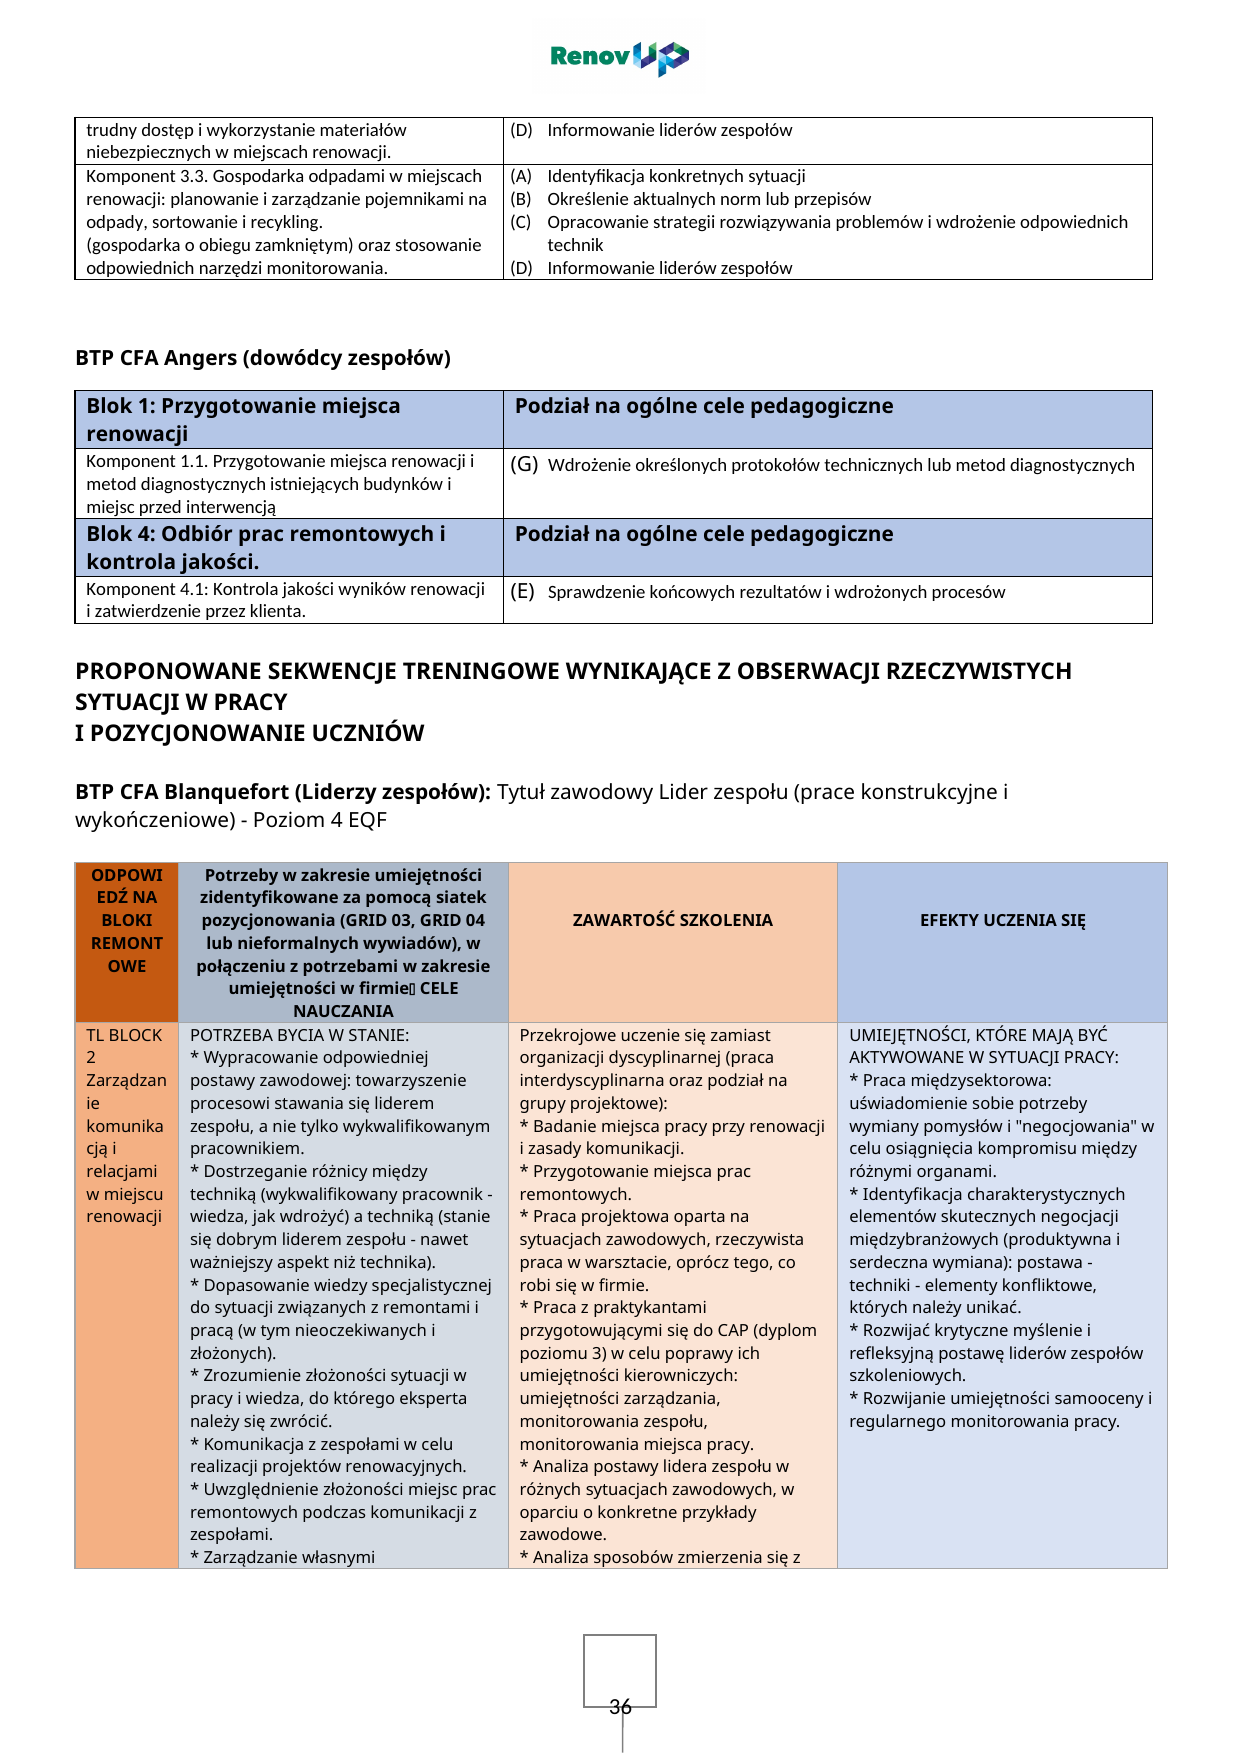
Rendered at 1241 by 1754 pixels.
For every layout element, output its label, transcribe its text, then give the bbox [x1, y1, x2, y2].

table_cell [76, 118, 503, 163]
text BTP CFA Blanquefort (Liderzy zespołów): Tytuł zawodowy Lider zespołu (prace konstrukcyjne i wykończeniowe) - Poziom 4 EQF [75, 777, 1165, 834]
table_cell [838, 1023, 1167, 1568]
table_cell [504, 118, 1152, 163]
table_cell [76, 1023, 178, 1568]
table_cell Podział na ogólne cele pedagogiczne [504, 519, 1152, 576]
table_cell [509, 1023, 837, 1568]
text BTP CFA Angers (dowódcy zespołów) [75, 343, 1165, 371]
table_cell Komponent 4.1: Kontrola jakości wyników renowacji i zatwierdzenie przez klienta. [76, 577, 503, 622]
picture [531, 18, 707, 93]
table_header EFEKTY UCZENIA SIĘ [838, 863, 1167, 1022]
table_cell Wdrożenie określonych protokołów technicznych lub metod diagnostycznych [504, 449, 1152, 518]
table_cell Komponent 1.1. Przygotowanie miejsca renowacji i metod diagnostycznych istniejących budynków i miejsc przed interwencją [76, 449, 503, 518]
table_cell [179, 1023, 508, 1568]
text PROPONOWANE SEKWENCJE TRENINGOWE WYNIKAJĄCE Z OBSERWACJI RZECZYWISTYCH SYTUACJI W PRACY [75, 655, 1165, 717]
table_header Blok 1: Przygotowanie miejsca renowacji [76, 391, 503, 448]
table_header ZAWARTOŚĆ SZKOLENIA [509, 863, 837, 1022]
text I POZYCJONOWANIE UCZNIÓW [75, 717, 1165, 748]
table_header Potrzeby w zakresie umiejętności zidentyfikowane za pomocą siatek pozycjonowania (GRID 03, GRID 04 lub nieformalnych wywiadów), w połączeniu z potrzebami w zakresie umiejętności w firmie CELE NAUCZANIA [179, 863, 508, 1022]
table_cell Sprawdzenie końcowych rezultatów i wdrożonych procesów [504, 577, 1152, 622]
table_cell Blok 4: Odbiór prac remontowych i kontrola jakości. [76, 519, 503, 576]
table_cell Komponent 3.3. Gospodarka odpadami w miejscach renowacji: planowanie i zarządzanie pojemnikami na odpady, sortowanie i recykling. (gospodarka o obiegu zamkniętym) oraz stosowanie odpowiednich narzędzi monitorowania. [76, 165, 503, 279]
table_header ODPOWIEDŹ NA BLOKI REMONTOWE [76, 863, 178, 1022]
table_cell Identyfikacja konkretnych sytuacji Określenie aktualnych norm lub przepisów Opracowanie strategii rozwiązywania problemów i wdrożenie odpowiednich technik Informowanie liderów zespołów [504, 165, 1152, 279]
table_header Podział na ogólne cele pedagogiczne [504, 391, 1152, 448]
